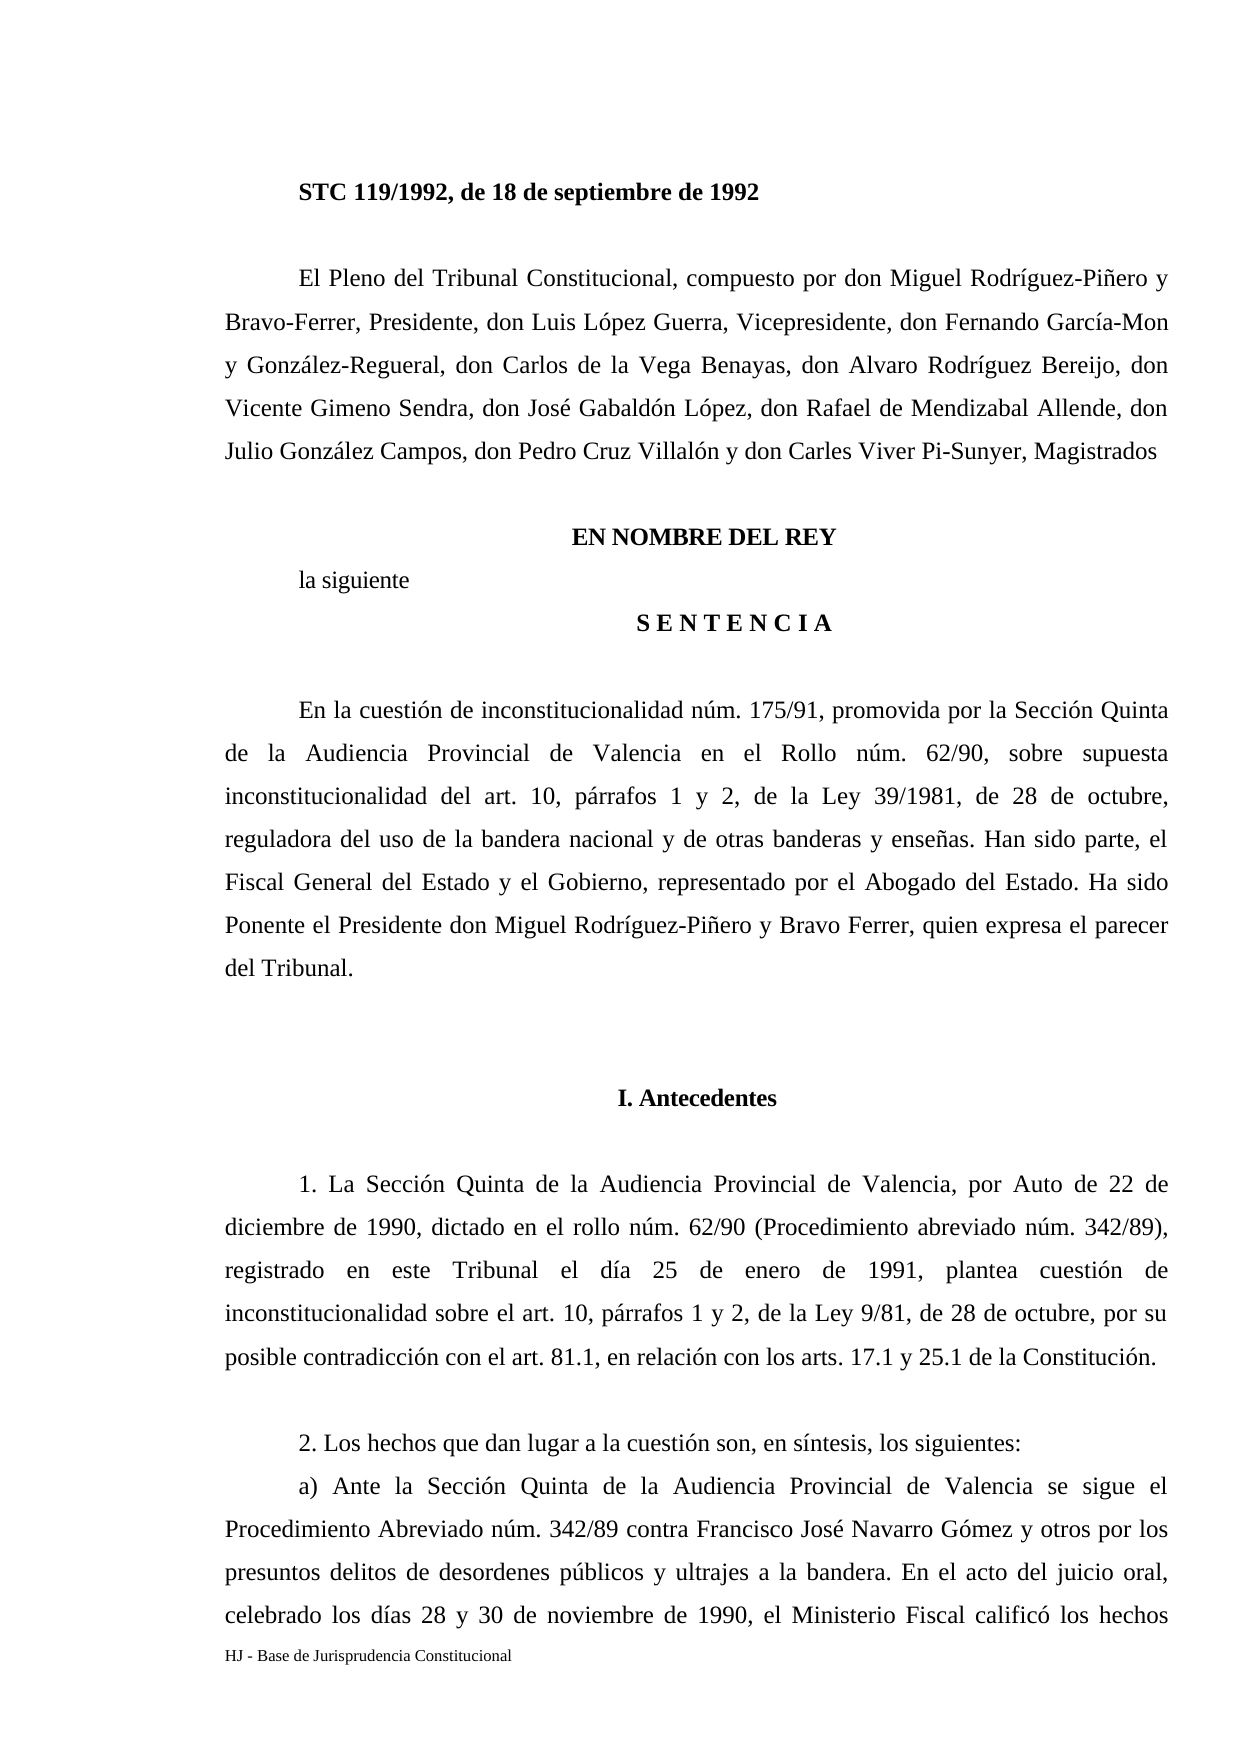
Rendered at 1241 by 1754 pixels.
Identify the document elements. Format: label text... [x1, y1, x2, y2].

text El Pleno del Tribunal Constitucional, compuesto por don Miguel Rodríguez-Piñero y Bravo-Ferrer, Presidente, don Luis López Guerra, Vicepresidente, don Fernando García-Mon y González-Regueral, don Carlos de la Vega Benayas, don Alvaro Rodríguez Bereijo, don Vicente Gimeno Sendra, don José Gabaldón López, don Rafael de Mendizabal Allende, don Julio González Campos, don Pedro Cruz Villalón y don Carles Viver Pi-Sunyer, Magistrados [224, 263, 1169, 465]
text la siguiente [224, 565, 1110, 594]
text STC 119/1992, de 18 de septiembre de 1992 [224, 177, 1169, 206]
text S E N T E N C I A [224, 608, 1169, 637]
text 1. La Sección Quinta de la Audiencia Provincial de Valencia, por Auto de 22 de diciembre de 1990, dictado en el rollo núm. 62/90 (Procedimiento abreviado núm. 342/89), registrado en este Tribunal el día 25 de enero de 1991, plantea cuestión de inconstitucionalidad sobre el art. 10, párrafos 1 y 2, de la Ley 9/81, de 28 de octubre, por su posible contradicción con el art. 81.1, en relación con los arts. 17.1 y 25.1 de la Constitución. [224, 1169, 1169, 1370]
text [224, 1471, 1169, 1629]
text 2. Los hechos que dan lugar a la cuestión son, en síntesis, los siguientes: [224, 1428, 1169, 1457]
text En la cuestión de inconstitucionalidad núm. 175/91, promovida por la Sección Quinta de la Audiencia Provincial de Valencia en el Rollo núm. 62/90, sobre supuesta inconstitucionalidad del art. 10, párrafos 1 y 2, de la Ley 39/1981, de 28 de octubre, reguladora del uso de la bandera nacional y de otras banderas y enseñas. Han sido parte, el Fiscal General del Estado y el Gobierno, representado por el Abogado del Estado. Ha sido Ponente el Presidente don Miguel Rodríguez-Piñero y Bravo Ferrer, quien expresa el parecer del Tribunal. [224, 695, 1169, 982]
text I. Antecedentes [224, 1083, 1169, 1112]
text EN NOMBRE DEL REY [224, 522, 1110, 551]
